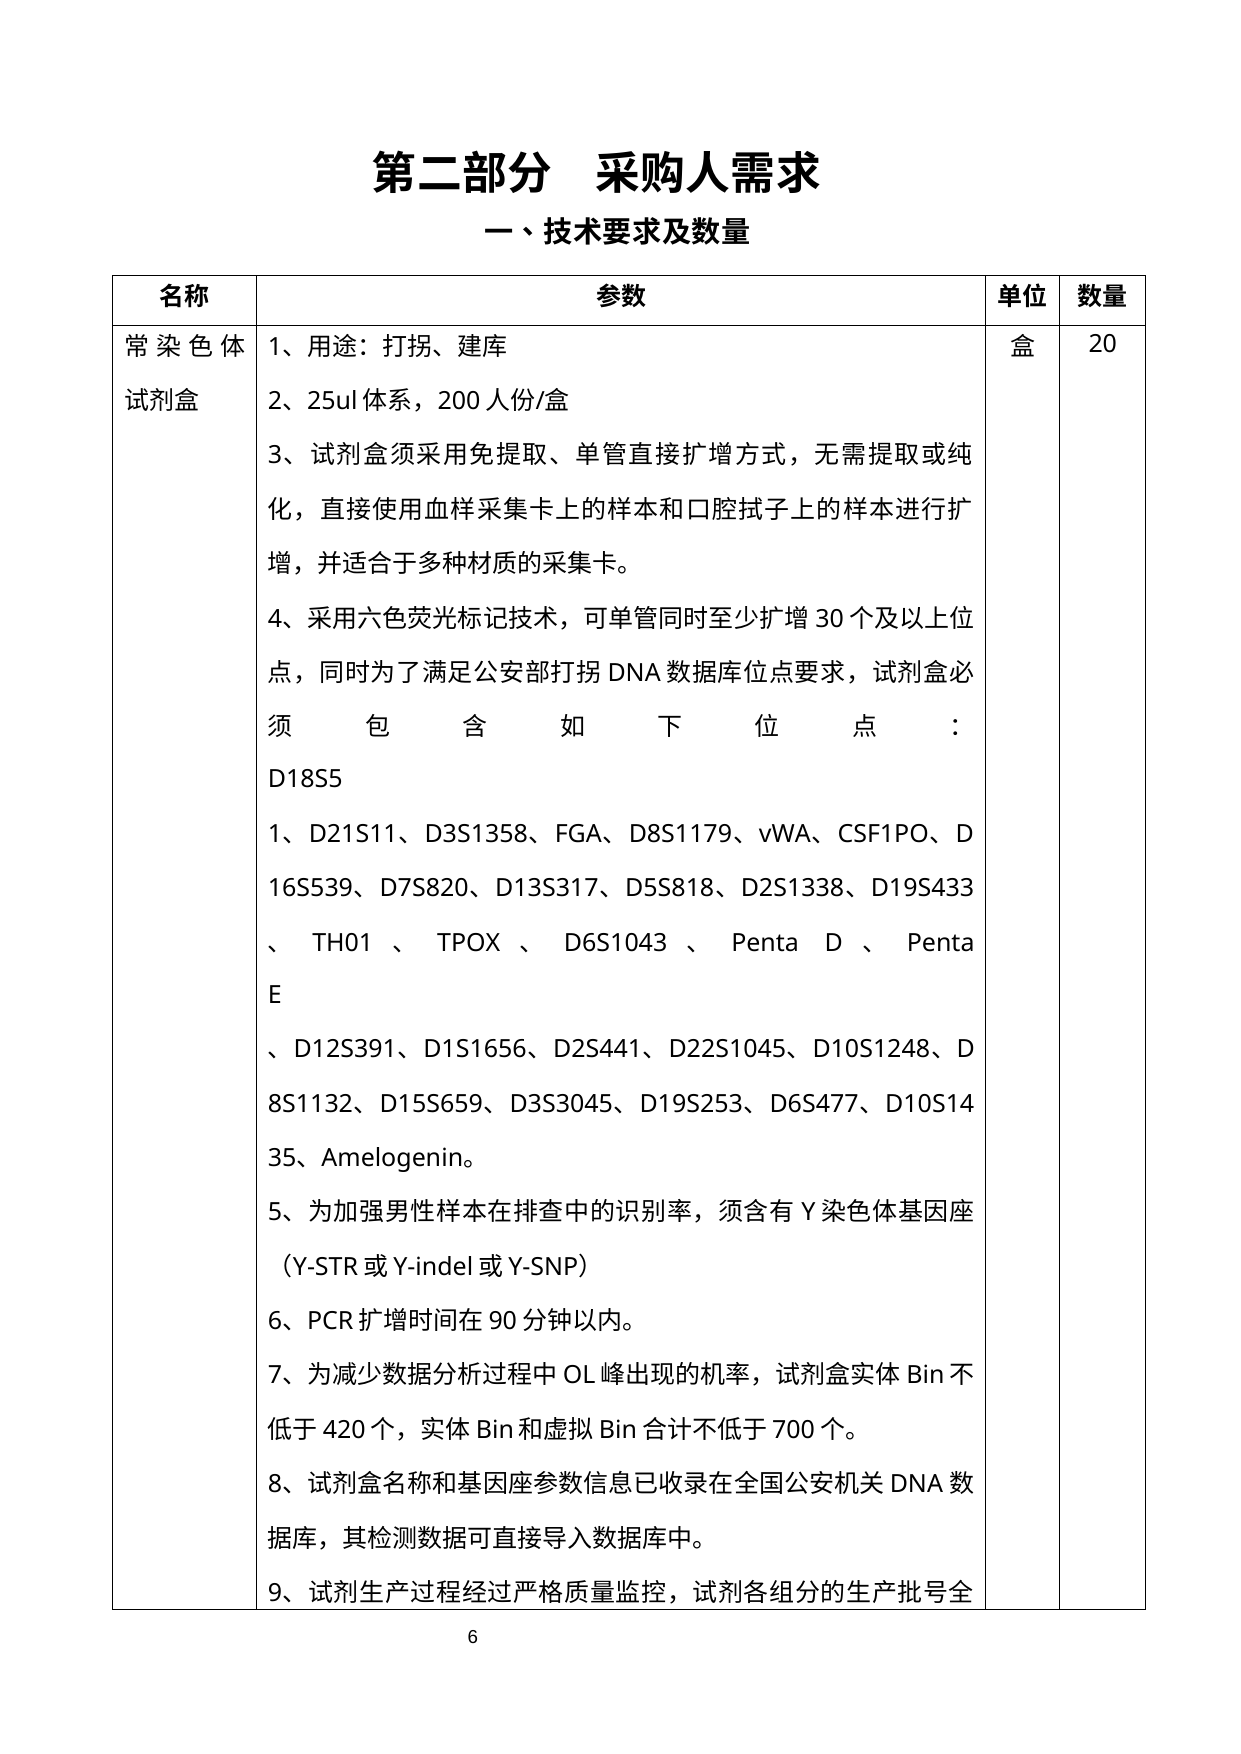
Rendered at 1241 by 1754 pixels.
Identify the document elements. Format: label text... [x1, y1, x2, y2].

table_cell 20 [1060, 326, 1145, 1609]
table_header 数量 [1060, 276, 1145, 325]
table_header 单位 [986, 276, 1059, 325]
table_cell 盒 [986, 326, 1059, 1609]
table_header 名称 [113, 276, 256, 325]
text 一、技术要求及数量 [124, 213, 1111, 250]
table_cell 常染色体试剂盒 [113, 326, 256, 1609]
text 第二部分 采购人需求 [372, 142, 1111, 201]
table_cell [257, 326, 985, 1609]
table_header 参数 [257, 276, 985, 325]
